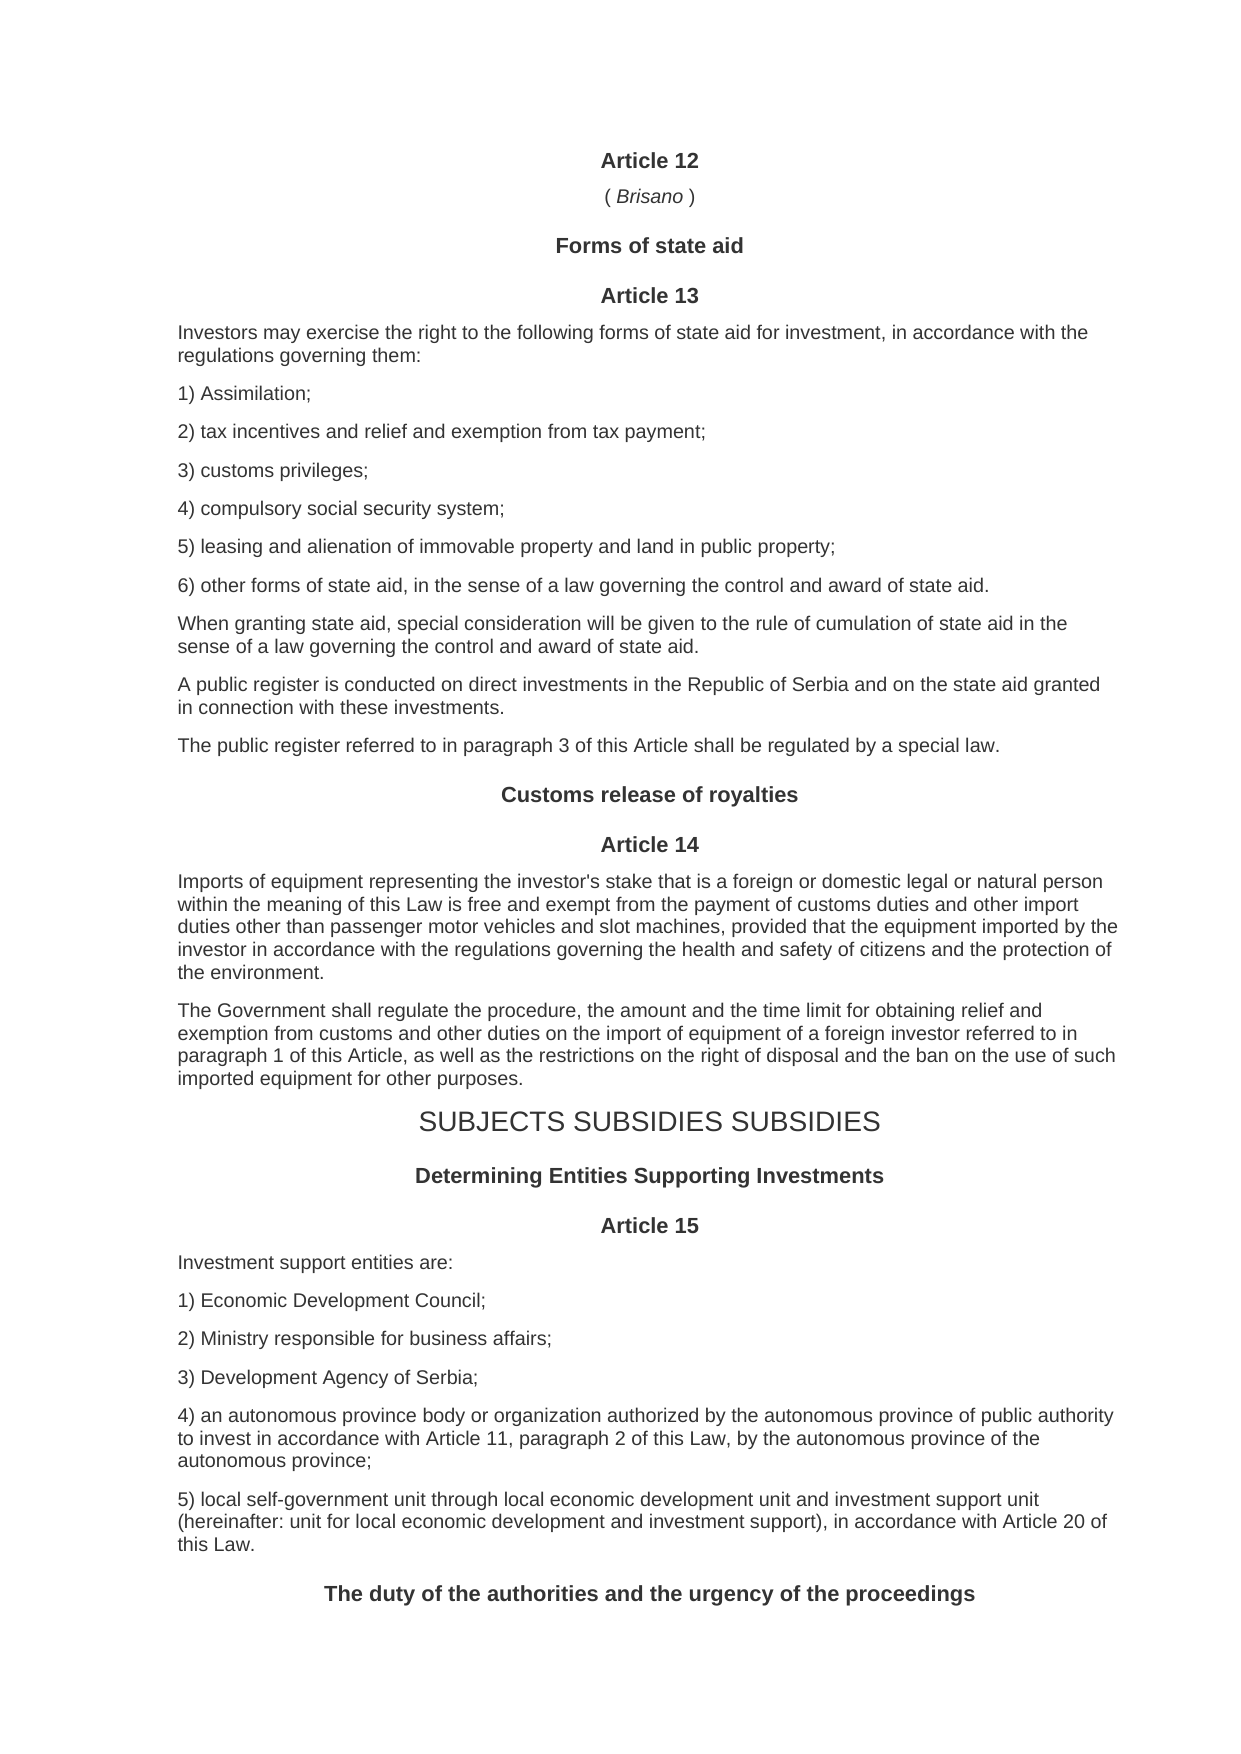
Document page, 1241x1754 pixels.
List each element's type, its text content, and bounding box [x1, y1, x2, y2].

text 2) Ministry responsible for business affairs; [177, 1327, 1122, 1350]
text 3) Development Agency of Serbia; [177, 1366, 1122, 1388]
text When granting state aid, special consideration will be given to the rule of cumulation of state aid in the sense of a law governing the control and award of state aid. [177, 612, 1122, 657]
text Investors may exercise the right to the following forms of state aid for investment, in accordance with the regulations governing them: [177, 321, 1122, 366]
text Article 15 [177, 1213, 1122, 1238]
text Article 12 [177, 148, 1122, 173]
text Imports of equipment representing the investor's stake that is a foreign or domestic legal or natural person within the meaning of this Law is free and exempt from the payment of customs duties and other import duties other than passenger motor vehicles and slot machines, provided that the equipment imported by the investor in accordance with the regulations governing the health and safety of citizens and the protection of the environment. [177, 870, 1122, 983]
text A public register is conducted on direct investments in the Republic of Serbia and on the state aid granted in connection with these investments. [177, 673, 1122, 718]
text 1) Economic Development Council; [177, 1289, 1122, 1312]
text The public register referred to in paragraph 3 of this Article shall be regulated by a special law. [177, 734, 1122, 757]
text 6) other forms of state aid, in the sense of a law governing the control and award of state aid. [177, 574, 1122, 596]
text Forms of state aid [177, 233, 1122, 258]
text SUBJECTS SUBSIDIES SUBSIDIES [177, 1105, 1122, 1138]
text 5) leasing and alienation of immovable property and land in public property; [177, 535, 1122, 558]
text Article 14 [177, 832, 1122, 857]
text 4) an autonomous province body or organization authorized by the autonomous province of public authority to invest in accordance with Article 11, paragraph 2 of this Law, by the autonomous province of the autonomous province; [177, 1404, 1122, 1472]
text Determining Entities Supporting Investments [177, 1163, 1122, 1188]
text ( Brisano ) [177, 185, 1122, 208]
text Customs release of royalties [177, 782, 1122, 807]
text Article 13 [177, 283, 1122, 308]
text Investment support entities are: [177, 1251, 1122, 1273]
text 4) compulsory social security system; [177, 497, 1122, 520]
text The duty of the authorities and the urgency of the proceedings [177, 1581, 1122, 1606]
text 3) customs privileges; [177, 459, 1122, 481]
text The Government shall regulate the procedure, the amount and the time limit for obtaining relief and exemption from customs and other duties on the import of equipment of a foreign investor referred to in paragraph 1 of this Article, as well as the restrictions on the right of disposal and the ban on the use of such imported equipment for other purposes. [177, 999, 1122, 1090]
text 1) Assimilation; [177, 382, 1122, 405]
text 5) local self-government unit through local economic development unit and investment support unit (hereinafter: unit for local economic development and investment support), in accordance with Article 20 of this Law. [177, 1488, 1122, 1556]
text 2) tax incentives and relief and exemption from tax payment; [177, 420, 1122, 443]
